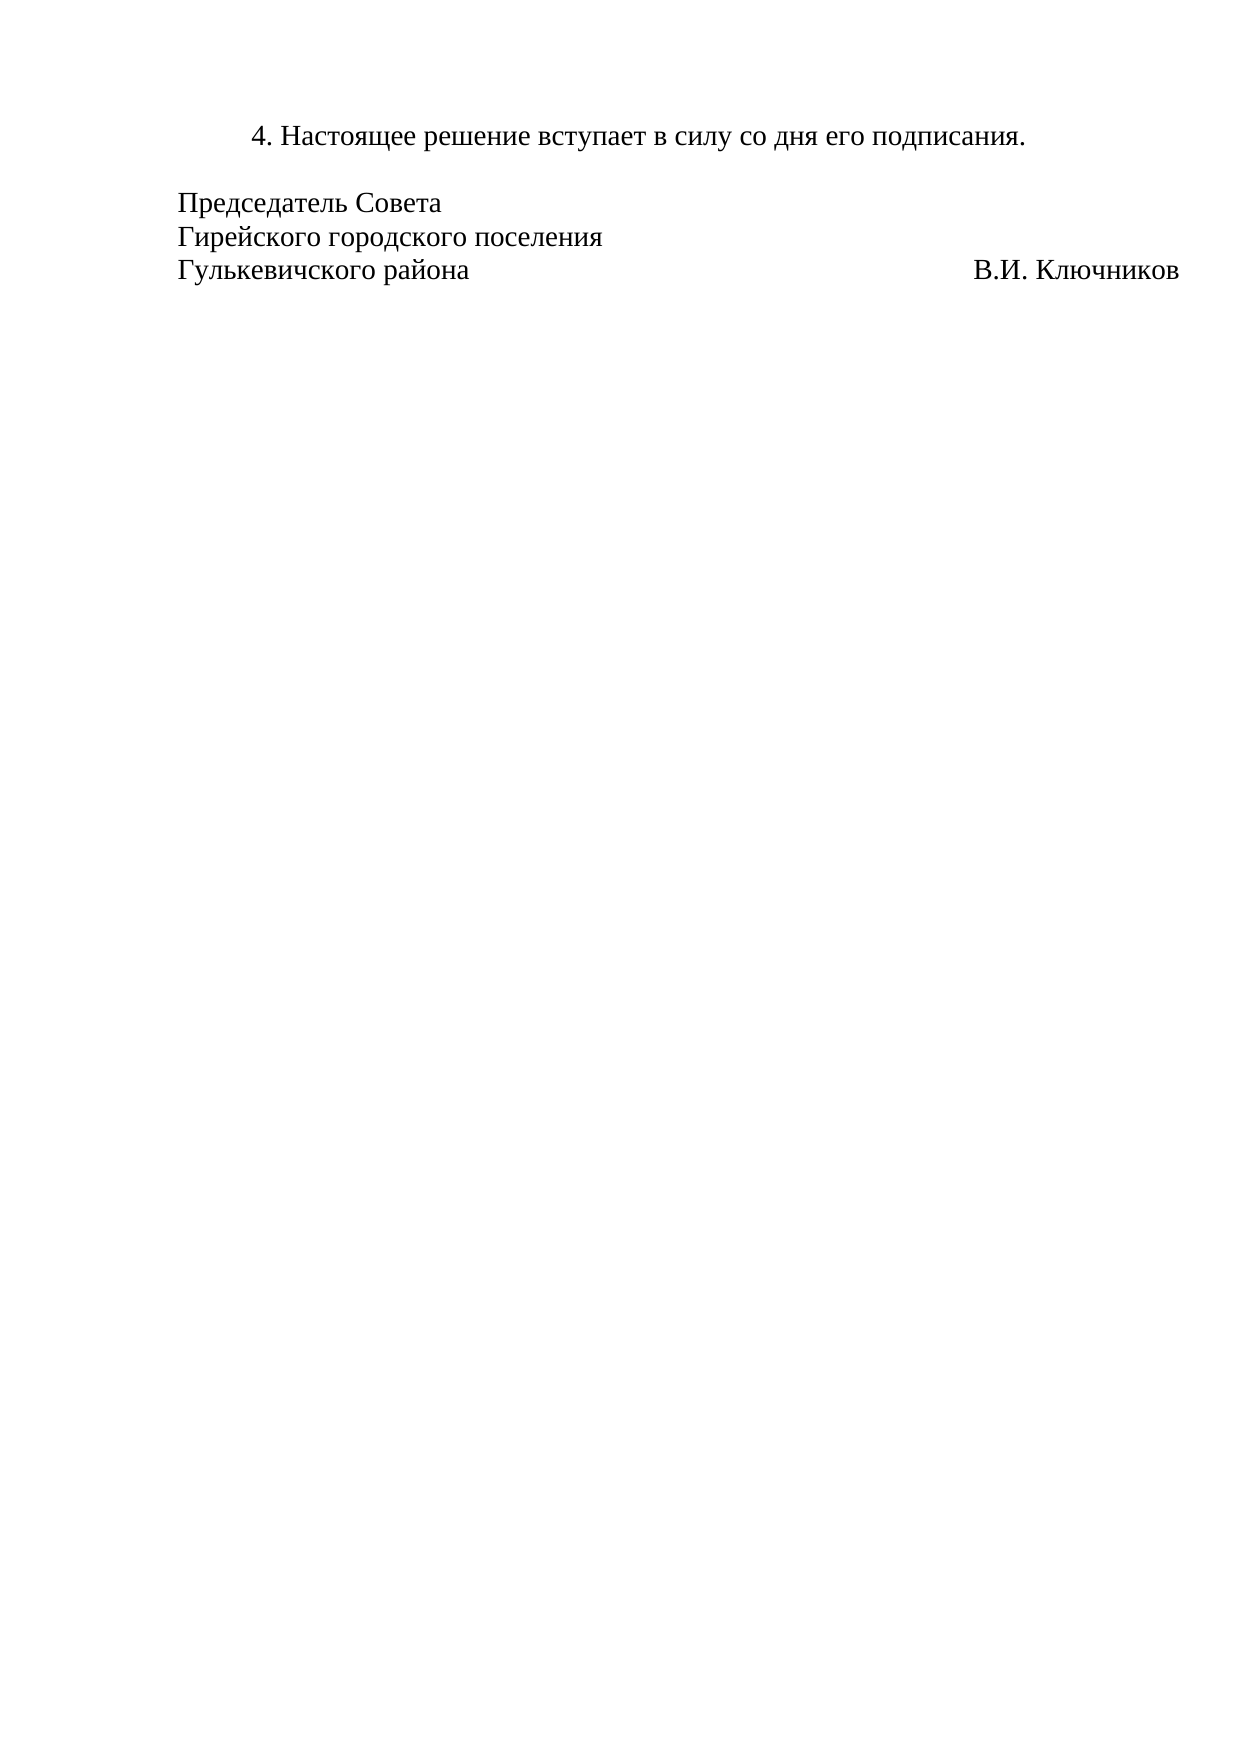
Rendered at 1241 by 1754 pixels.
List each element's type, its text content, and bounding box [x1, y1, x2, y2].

text Гулькевичского района В.И. Ключников [177, 252, 1181, 286]
text Председатель Совета Гирейского городского поселения [177, 185, 1181, 252]
text 4. Настоящее решение вступает в силу со дня его подписания. [177, 118, 1181, 152]
